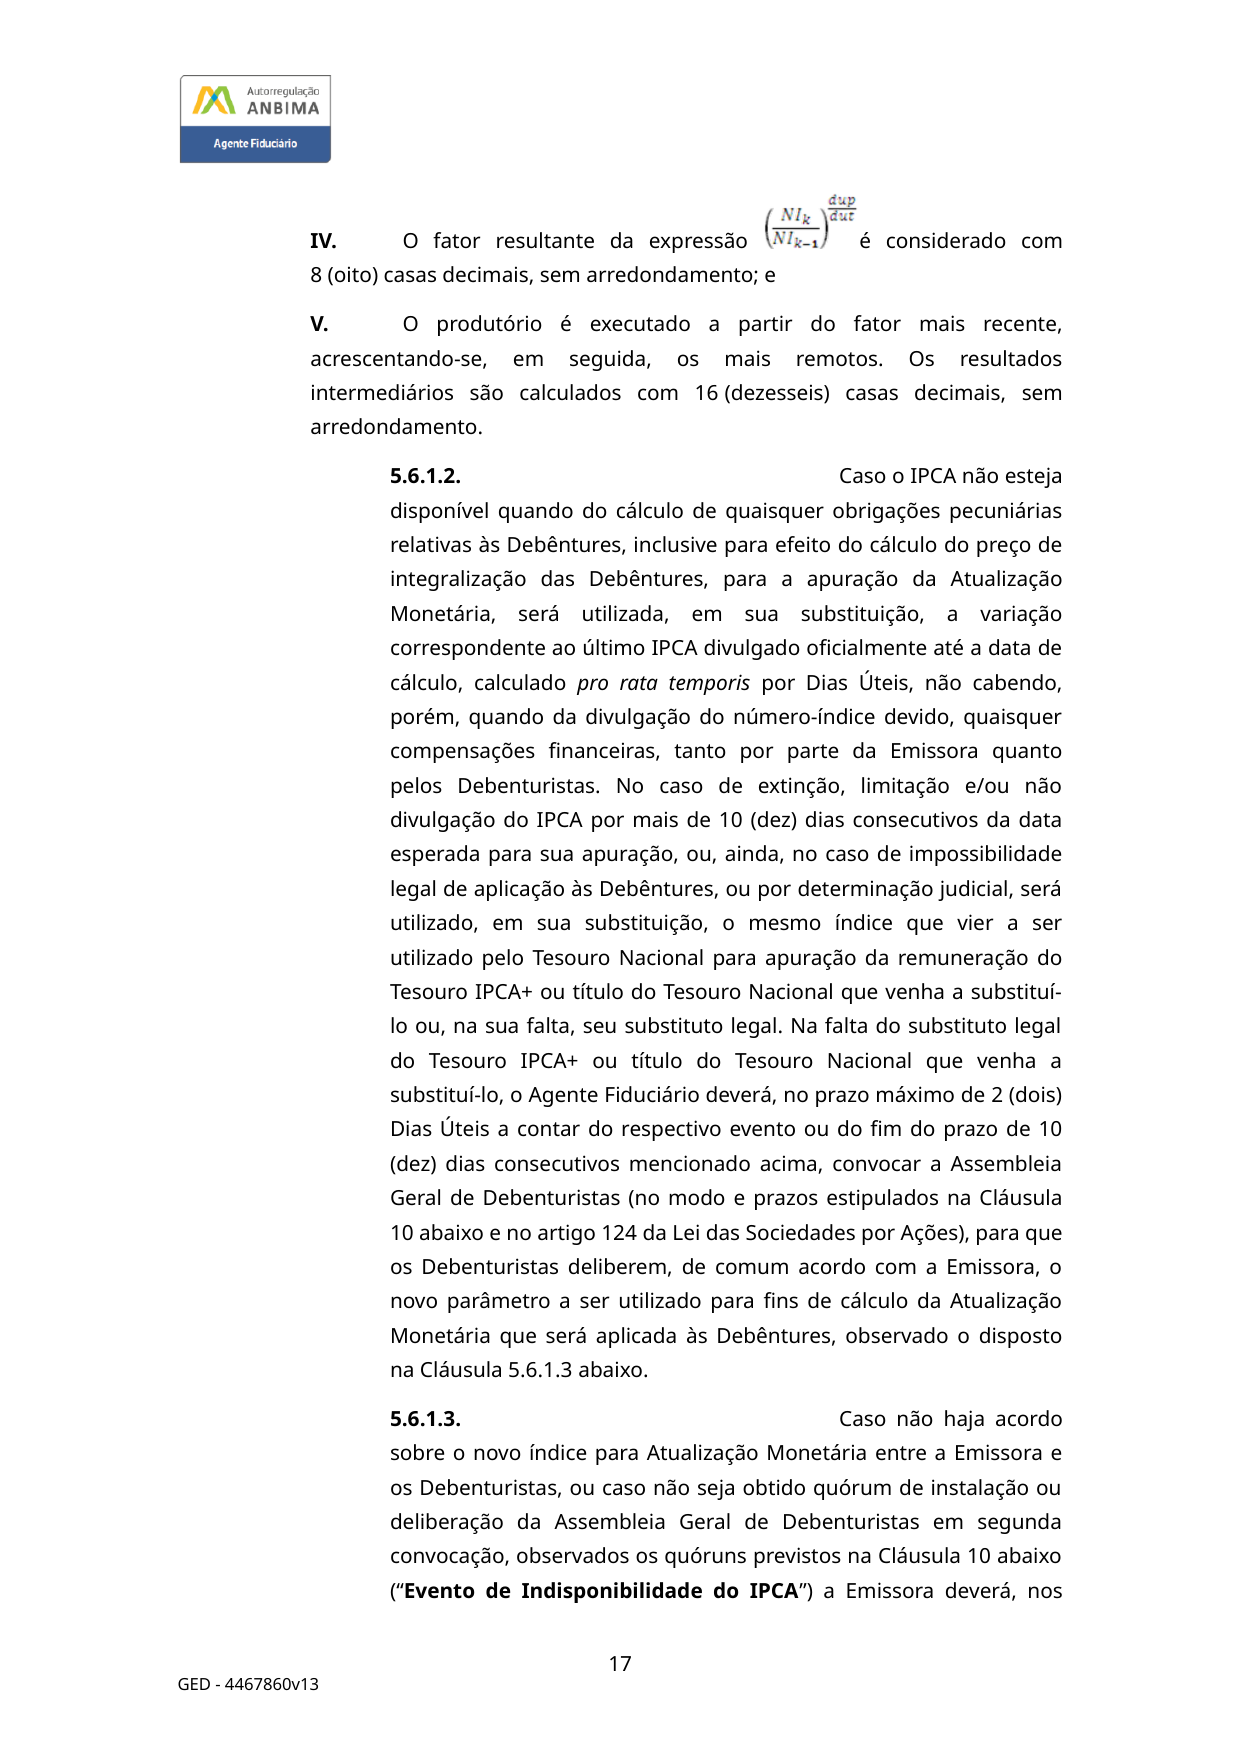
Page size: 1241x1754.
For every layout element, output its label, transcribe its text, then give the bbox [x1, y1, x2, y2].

text Caso o IPCA não esteja disponível quando do cálculo de quaisquer obrigações pecuniárias relativas às Debêntures, inclusive para efeito do cálculo do preço de integralização das Debêntures, para a apuração da Atualização Monetária, será utilizada, em sua substituição, a variação correspondente ao último IPCA divulgado oficialmente até a data de cálculo, calculado pro rata temporis por Dias Úteis, não cabendo, porém, quando da divulgação do número-índice devido, quaisquer compensações financeiras, tanto por parte da Emissora quanto pelos Debenturistas. No caso de extinção, limitação e/ou não divulgação do IPCA por mais de 10 (dez) dias consecutivos da data esperada para sua apuração, ou, ainda, no caso de impossibilidade legal de aplicação às Debêntures, ou por determinação judicial, será utilizado, em sua substituição, o mesmo índice que vier a ser utilizado pelo Tesouro Nacional para apuração da remuneração do Tesouro IPCA+ ou título do Tesouro Nacional que venha a substituí-lo ou, na sua falta, seu substituto legal. Na falta do substituto legal do Tesouro IPCA+ ou título do Tesouro Nacional que venha a substituí-lo, o Agente Fiduciário deverá, no prazo máximo de 2 (dois) Dias Úteis a contar do respectivo evento ou do fim do prazo de 10 (dez) dias consecutivos mencionado acima, convocar a Assembleia Geral de Debenturistas (no modo e prazos estipulados na Cláusula 10 abaixo e no artigo 124 da Lei das Sociedades por Ações), para que os Debenturistas deliberem, de comum acordo com a Emissora, o novo parâmetro a ser utilizado para fins de cálculo da Atualização Monetária que será aplicada às Debêntures, observado o disposto na Cláusula 5.6.1.3 abaixo. [390, 461, 1063, 1384]
picture [177, 73, 334, 166]
picture [763, 192, 859, 249]
text O produtório é executado a partir do fator mais recente, acrescentando-se, em seguida, os mais remotos. Os resultados intermediários são calculados com 16 (dezesseis) casas decimais, sem arredondamento. [310, 309, 1063, 441]
text O fator resultante da expressão é considerado com 8 (oito) casas decimais, sem arredondamento; e [310, 192, 1063, 289]
